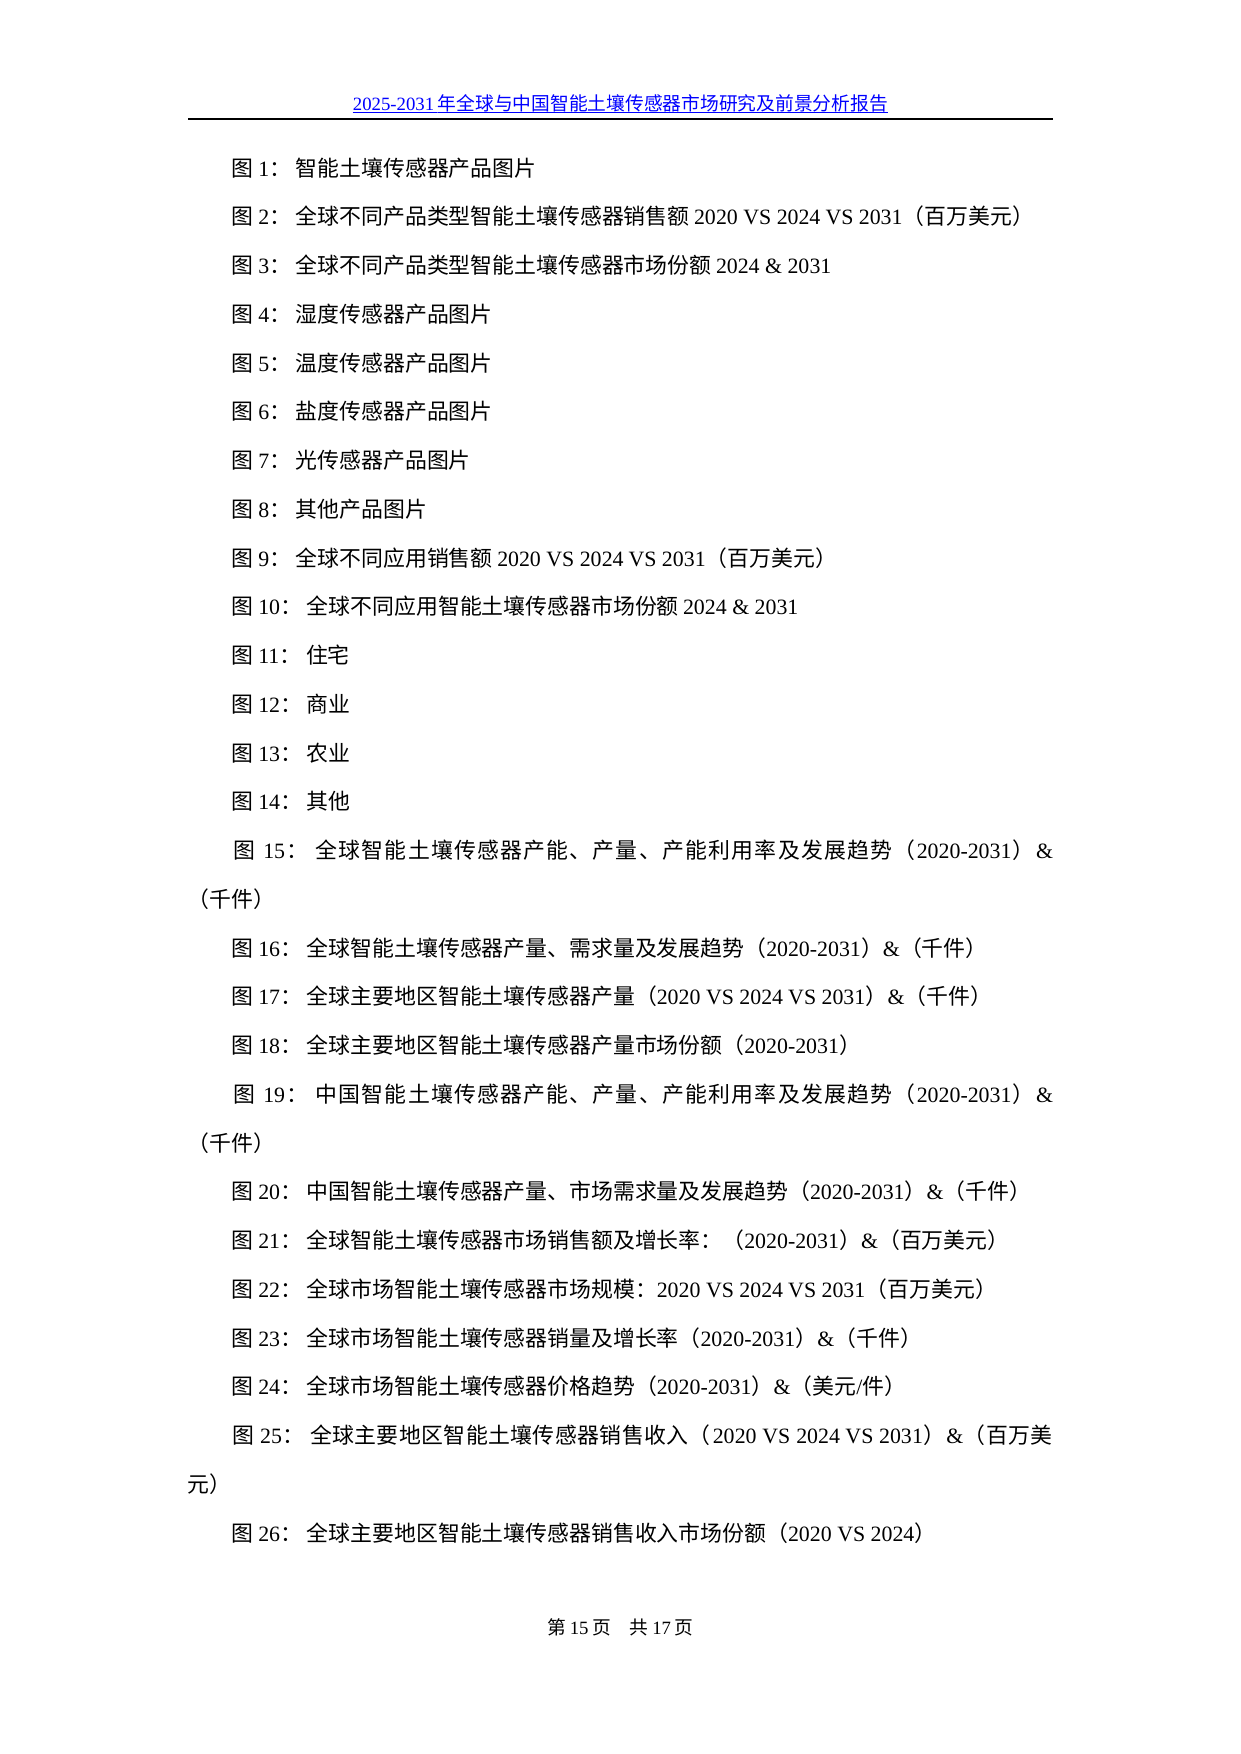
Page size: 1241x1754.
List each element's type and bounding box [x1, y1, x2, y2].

text [187, 150, 1053, 1548]
